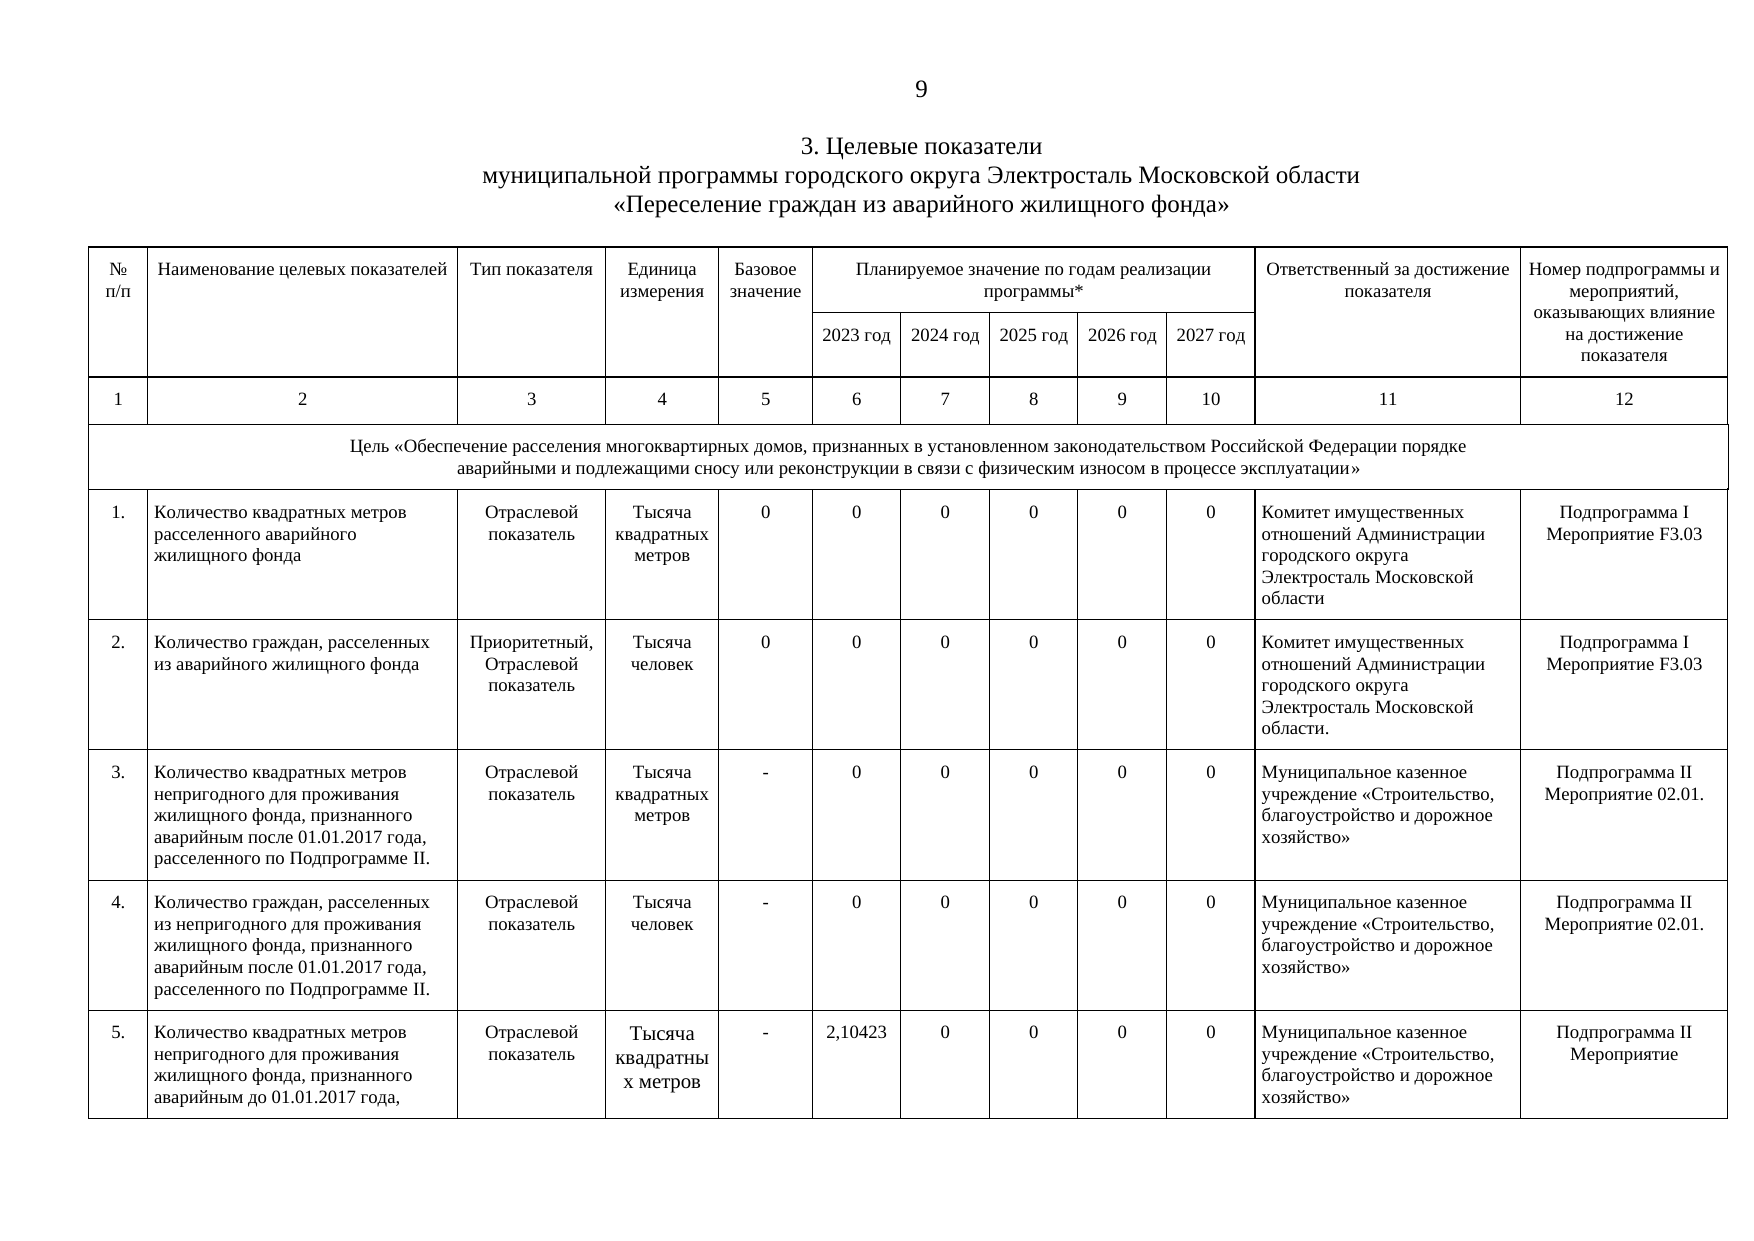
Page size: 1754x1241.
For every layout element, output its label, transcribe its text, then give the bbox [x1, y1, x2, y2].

table_cell 0 [1078, 620, 1166, 749]
table_cell Подпрограмма I Мероприятие F3.03 [1521, 620, 1727, 749]
table_cell 0 [990, 750, 1077, 879]
table_cell 6 [813, 378, 900, 424]
table_cell 2024 год [901, 313, 989, 376]
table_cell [606, 1011, 718, 1118]
table_cell 0 [813, 881, 900, 1009]
table_cell Отраслевой показатель [458, 490, 605, 619]
table_cell 0 [1167, 1011, 1254, 1118]
table_cell 0 [901, 881, 989, 1009]
table_cell 0 [990, 1011, 1077, 1118]
table_cell 2026 год [1078, 313, 1166, 376]
table_cell 12 [1521, 378, 1727, 424]
table_header Планируемое значение по годам реализации программы* [813, 248, 1254, 312]
table_cell 0 [990, 490, 1077, 619]
table_header Тип показателя [458, 248, 605, 376]
table_cell 8 [990, 378, 1077, 424]
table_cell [458, 1011, 605, 1118]
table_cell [1256, 1011, 1520, 1118]
table_cell Тысяча квадратных метров [606, 490, 718, 619]
table_cell 0 [1167, 490, 1254, 619]
table_header Единица измерения [606, 248, 718, 376]
table_cell 2023 год [813, 313, 900, 376]
table_cell Количество граждан, расселенных из непригодного для проживания жилищного фонда, признанного аварийным после 01.01.2017 года, расселенного по Подпрограмме II. [148, 881, 457, 1009]
table_cell - [719, 1011, 812, 1118]
table_cell 0 [813, 620, 900, 749]
table_cell 0 [813, 490, 900, 619]
table_cell 0 [719, 620, 812, 749]
table_header Ответственный за достижение показателя [1256, 248, 1520, 376]
table_cell 0 [813, 750, 900, 879]
table_cell 0 [719, 490, 812, 619]
table_cell 0 [1078, 750, 1166, 879]
table_cell Комитет имущественных отношений Администрации городского округа Электросталь Московской области. [1256, 620, 1520, 749]
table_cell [1521, 1011, 1727, 1118]
table_cell Количество граждан, расселенных из аварийного жилищного фонда [148, 620, 457, 749]
table_cell Количество квадратных метров расселенного аварийного жилищного фонда [148, 490, 457, 619]
table_cell 0 [901, 750, 989, 879]
table_cell 2 [148, 378, 457, 424]
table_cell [148, 1011, 457, 1118]
table_cell Комитет имущественных отношений Администрации городского округа Электросталь Московской области [1256, 490, 1520, 619]
table_cell 0 [1167, 881, 1254, 1009]
table_cell Тысяча квадратных метров [606, 750, 718, 879]
table_cell 3. [89, 750, 147, 879]
table_cell 1. [89, 490, 147, 619]
table_cell 7 [901, 378, 989, 424]
table_cell - [719, 750, 812, 879]
table_cell 10 [1167, 378, 1254, 424]
table_cell 0 [1078, 490, 1166, 619]
table_cell 0 [901, 1011, 989, 1118]
table_cell 0 [1078, 881, 1166, 1009]
text муниципальной программы городского округа Электросталь Московской области [177, 160, 1665, 189]
table_cell 5. [89, 1011, 147, 1118]
table_header № п/п [89, 248, 147, 376]
table_cell 0 [1167, 620, 1254, 749]
table_cell 2. [89, 620, 147, 749]
table_cell Приоритетный, Отраслевой показатель [458, 620, 605, 749]
table_cell 0 [1167, 750, 1254, 879]
table_cell Тысяча человек [606, 881, 718, 1009]
table_cell - [719, 881, 812, 1009]
table_cell Подпрограмма I Мероприятие F3.03 [1521, 490, 1727, 619]
table_cell Подпрограмма II Мероприятие 02.01. [1521, 881, 1727, 1009]
table_cell Отраслевой показатель [458, 881, 605, 1009]
table_cell 0 [901, 490, 989, 619]
table_cell Подпрограмма II Мероприятие 02.01. [1521, 750, 1727, 879]
text 3. Целевые показатели [177, 131, 1665, 160]
table_cell Количество квадратных метров непригодного для проживания жилищного фонда, признанного аварийным после 01.01.2017 года, расселенного по Подпрограмме II. [148, 750, 457, 879]
table_cell 1 [89, 378, 147, 424]
table_cell Тысяча человек [606, 620, 718, 749]
table_cell 3 [458, 378, 605, 424]
table_cell Муниципальное казенное учреждение «Строительство, благоустройство и дорожное хозяйство» [1256, 881, 1520, 1009]
table_header Базовое значение [719, 248, 812, 376]
table_cell 4. [89, 881, 147, 1009]
table_cell 2025 год [990, 313, 1077, 376]
table_cell 0 [990, 620, 1077, 749]
table_cell 11 [1256, 378, 1520, 424]
table_cell Муниципальное казенное учреждение «Строительство, благоустройство и дорожное хозяйство» [1256, 750, 1520, 879]
table_cell Отраслевой показатель [458, 750, 605, 879]
table_cell Цель «Обеспечение расселения многоквартирных домов, признанных в установленном законодательством Российской Федерации порядке аварийными и подлежащими сносу или реконструкции в связи с физическим износом в процессе эксплуатации» [89, 425, 1728, 489]
table_header Наименование целевых показателей [148, 248, 457, 376]
table_cell 0 [1078, 1011, 1166, 1118]
text «Переселение граждан из аварийного жилищного фонда» [177, 189, 1665, 218]
table_cell 0 [901, 620, 989, 749]
table_cell 9 [1078, 378, 1166, 424]
table_cell 2027 год [1167, 313, 1254, 376]
table_cell 4 [606, 378, 718, 424]
table_cell 2,10423 [813, 1011, 900, 1118]
table_cell 5 [719, 378, 812, 424]
table_header Номер подпрограммы и мероприятий, оказывающих влияние на достижение показателя [1521, 248, 1727, 376]
table_cell 0 [990, 881, 1077, 1009]
